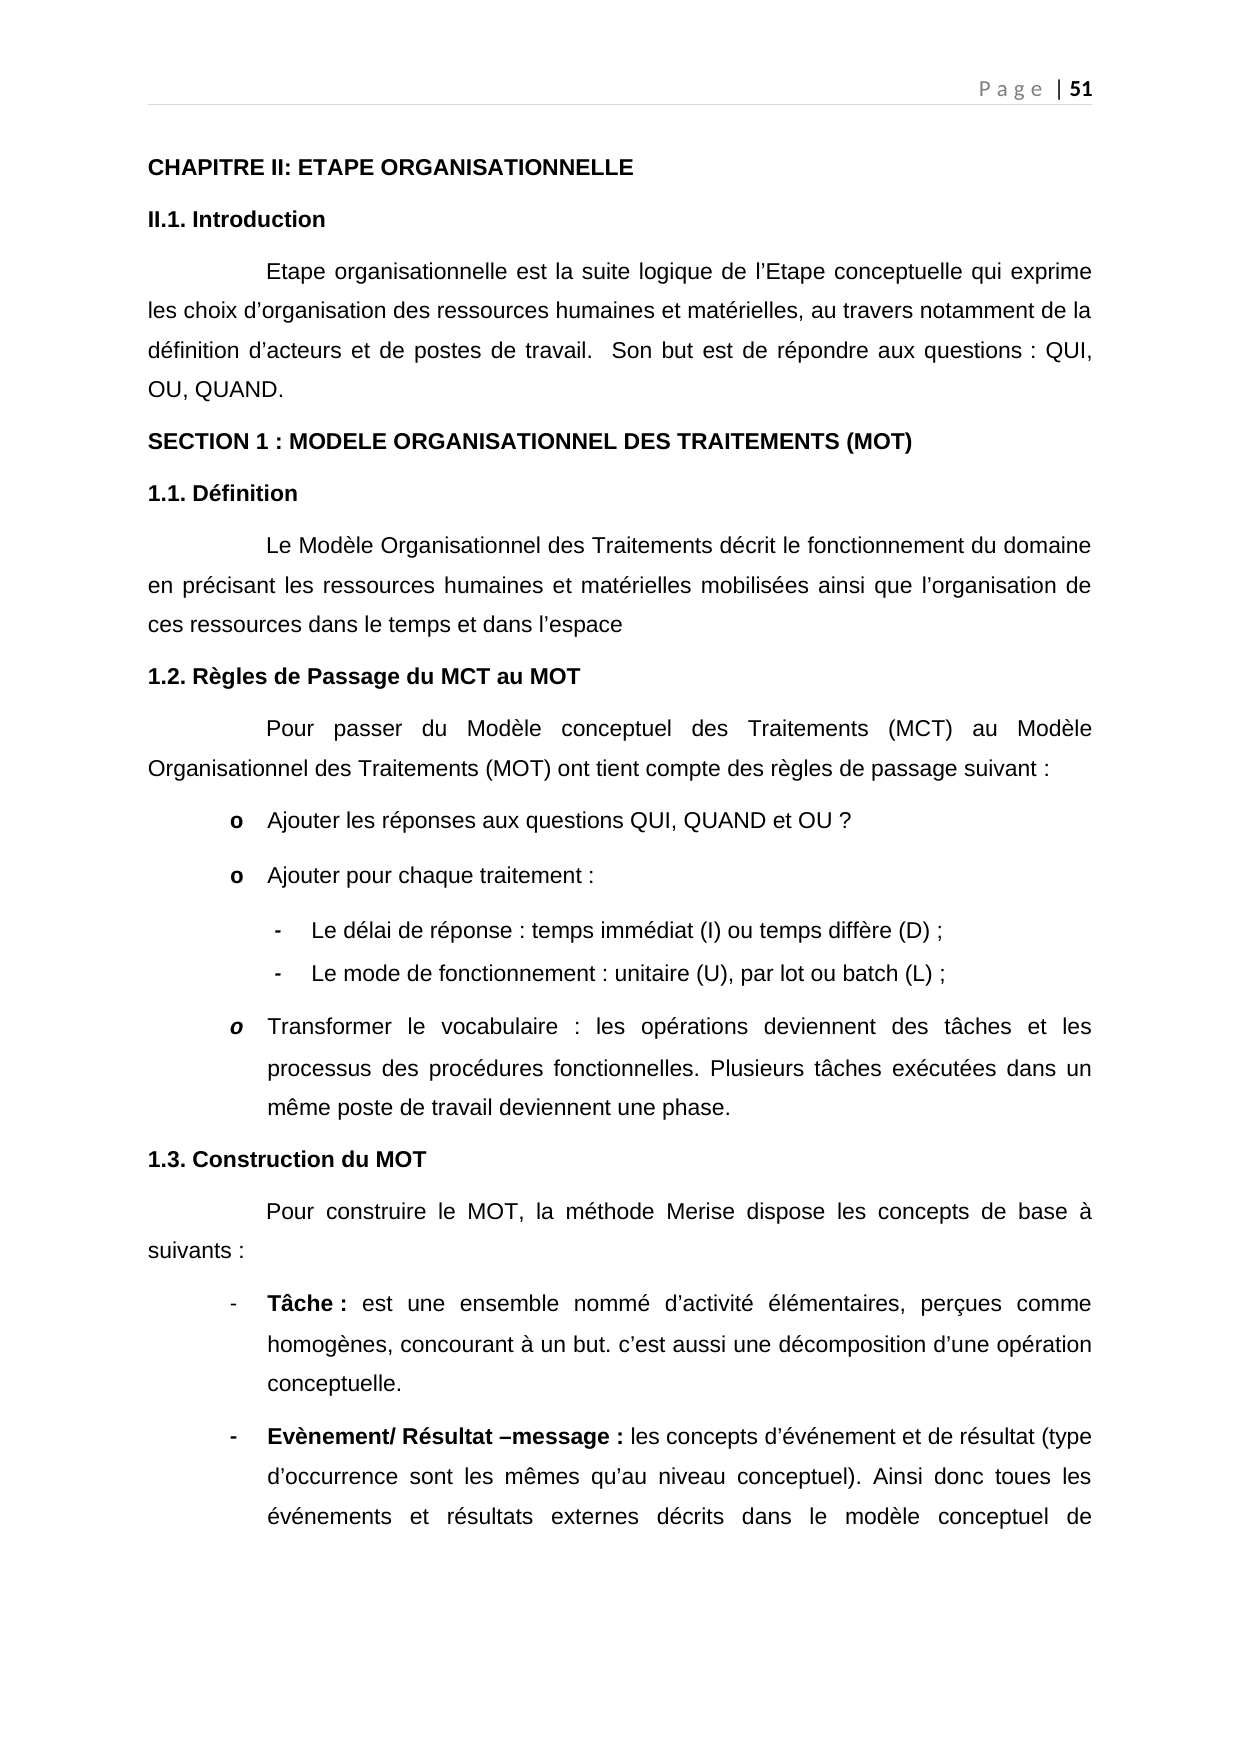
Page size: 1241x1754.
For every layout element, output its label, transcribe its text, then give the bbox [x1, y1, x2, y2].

text 1.3. Construction du MOT [148, 1146, 1092, 1172]
text 1.2. Règles de Passage du MCT au MOT [148, 663, 1092, 689]
list Le délai de réponse : temps immédiat (I) ou temps diffère (D) ; [274, 917, 1092, 945]
list Transformer le vocabulaire : les opérations deviennent des tâches et les processus des procédures fonctionnelles. Plusieurs tâches exécutées dans un même poste de travail deviennent une phase. [229, 1013, 1092, 1120]
text Pour construire le MOT, la méthode Merise dispose les concepts de base à suivants : [148, 1198, 1092, 1264]
list Tâche : est une ensemble nommé d’activité élémentaires, perçues comme homogènes, concourant à un but. c’est aussi une décomposition d’une opération conceptuelle. [230, 1289, 1092, 1396]
list Ajouter les réponses aux questions QUI, QUAND et OU ? [229, 807, 1092, 835]
text Etape organisationnelle est la suite logique de l’Etape conceptuelle qui exprime les choix d’organisation des ressources humaines et matérielles, au travers notamment de la définition d’acteurs et de postes de travail. Son but est de répondre aux questions : QUI, OU, QUAND. [148, 258, 1092, 403]
list Pour passer du Modèle conceptuel des Traitements (MCT) au Modèle Organisationnel des Traitements (MOT) ont tient compte des règles de passage suivant : [148, 715, 1092, 781]
text 1.1. Définition [148, 480, 1092, 507]
text SECTION 1 : MODELE ORGANISATIONNEL DES TRAITEMENTS (MOT) [148, 428, 1092, 455]
list Le mode de fonctionnement : unitaire (U), par lot ou batch (L) ; [274, 959, 1092, 987]
text CHAPITRE II: ETAPE ORGANISATIONNELLE [148, 154, 1092, 180]
text II.1. Introduction [148, 206, 1092, 232]
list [230, 1422, 1092, 1529]
list Ajouter pour chaque traitement : [230, 862, 1092, 890]
text Le Modèle Organisationnel des Traitements décrit le fonctionnement du domaine en précisant les ressources humaines et matérielles mobilisées ainsi que l’organisation de ces ressources dans le temps et dans l’espace [148, 532, 1092, 638]
